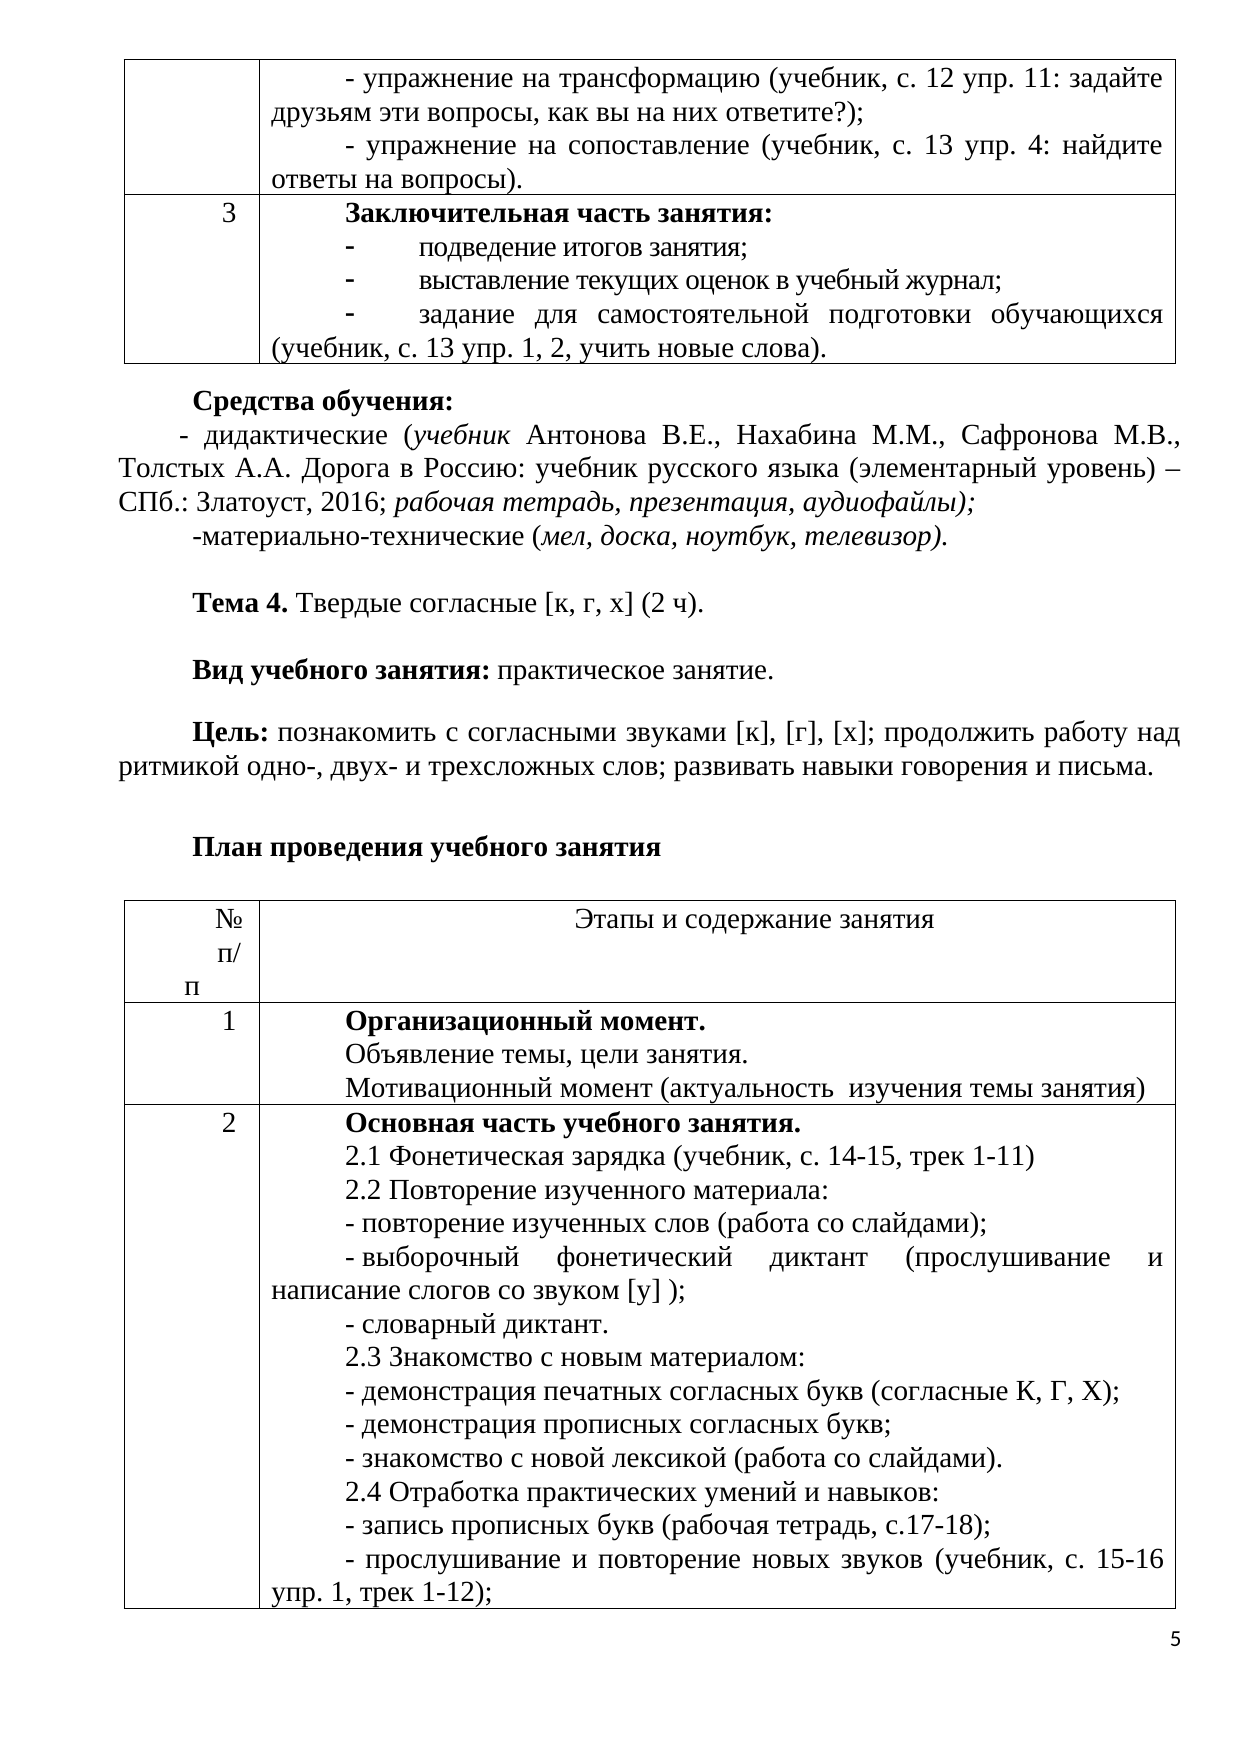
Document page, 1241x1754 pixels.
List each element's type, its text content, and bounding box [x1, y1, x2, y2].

text Цель: познакомить с согласными звуками [к], [г], [х]; продолжить работу над ритмикой одно-, двух- и трехсложных слов; развивать навыки говорения и письма. [118, 714, 1181, 781]
text Средства обучения: [118, 383, 1181, 417]
table_cell Организационный момент. Объявление темы, цели занятия. Мотивационный момент (актуальность изучения темы занятия) [260, 1003, 1175, 1104]
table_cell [260, 1105, 1175, 1608]
table_cell 2 [125, 60, 259, 194]
table_cell 1 [125, 1003, 259, 1104]
table_cell 2 [125, 1105, 259, 1608]
table_header № п/п [125, 901, 259, 1002]
text -материально-технические (мел, доска, ноутбук, телевизор). [118, 518, 1181, 551]
text Вид учебного занятия: практическое занятие. [118, 652, 1181, 685]
table_cell 3 [125, 195, 259, 363]
table_header Этапы и содержание занятия [260, 901, 1175, 1002]
list - дидактические (учебник Антонова В.Е., Нахабина М.М., Сафронова М.В., Толстых А.А. Дорога в Россию: учебник русского языка (элементарный уровень) – СПб.: Златоуст, 2016; рабочая тетрадь, презентация, аудиофайлы); [118, 417, 1181, 518]
text Тема 4. Твердые согласные [к, г, х] (2 ч). [118, 585, 1181, 618]
table_cell Заключительная часть занятия: подведение итогов занятия; выставление текущих оценок в учебный журнал; задание для самостоятельной подготовки обучающихся (учебник, с. 13 упр. 1, 2, учить новые слова). [260, 195, 1175, 363]
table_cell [260, 60, 1175, 194]
text План проведения учебного занятия [118, 829, 1181, 863]
